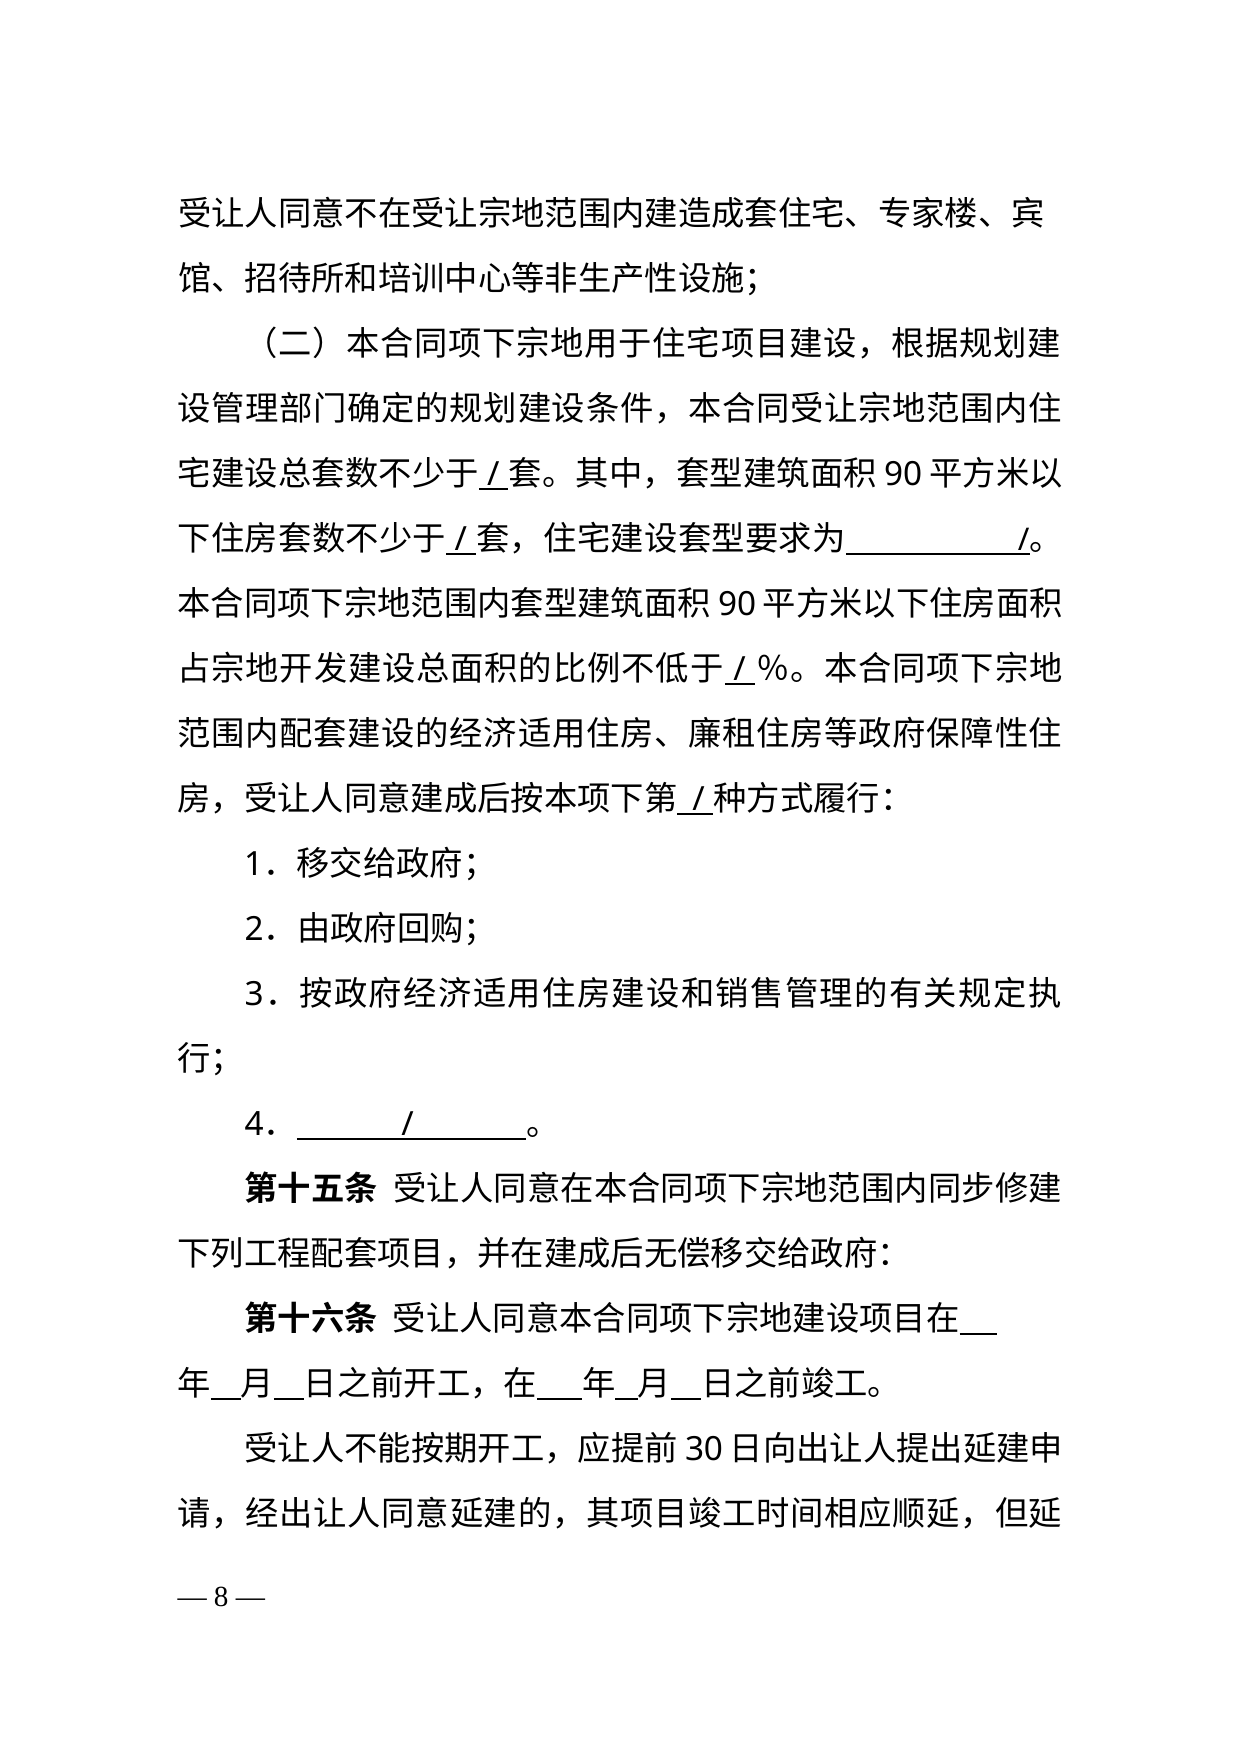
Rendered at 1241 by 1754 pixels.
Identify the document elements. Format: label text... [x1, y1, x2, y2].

text 3．按政府经济适用住房建设和销售管理的有关规定执行； [177, 958, 1063, 1088]
text 4． / 。 [177, 1088, 1063, 1153]
text （二）本合同项下宗地用于住宅项目建设，根据规划建设管理部门确定的规划建设条件，本合同受让宗地范围内住宅建设总套数不少于 / 套。其中，套型建筑面积90平方米以下住房套数不少于 / 套，住宅建设套型要求为 /。本合同项下宗地范围内套型建筑面积90平方米以下住房面积占宗地开发建设总面积的比例不低于 / ％。本合同项下宗地范围内配套建设的经济适用住房、廉租住房等政府保障性住房，受让人同意建成后按本项下第 / 种方式履行： [177, 308, 1063, 828]
text 第十六条 受让人同意本合同项下宗地建设项目在 [177, 1283, 1063, 1348]
text 年 月 日之前开工，在 年 月 日之前竣工。 [177, 1348, 1063, 1413]
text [177, 1413, 1063, 1543]
text 1．移交给政府； [177, 828, 1063, 893]
text 第十五条 受让人同意在本合同项下宗地范围内同步修建下列工程配套项目，并在建成后无偿移交给政府： [177, 1153, 1063, 1283]
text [178, 178, 1063, 308]
text 2．由政府回购； [177, 893, 1063, 958]
